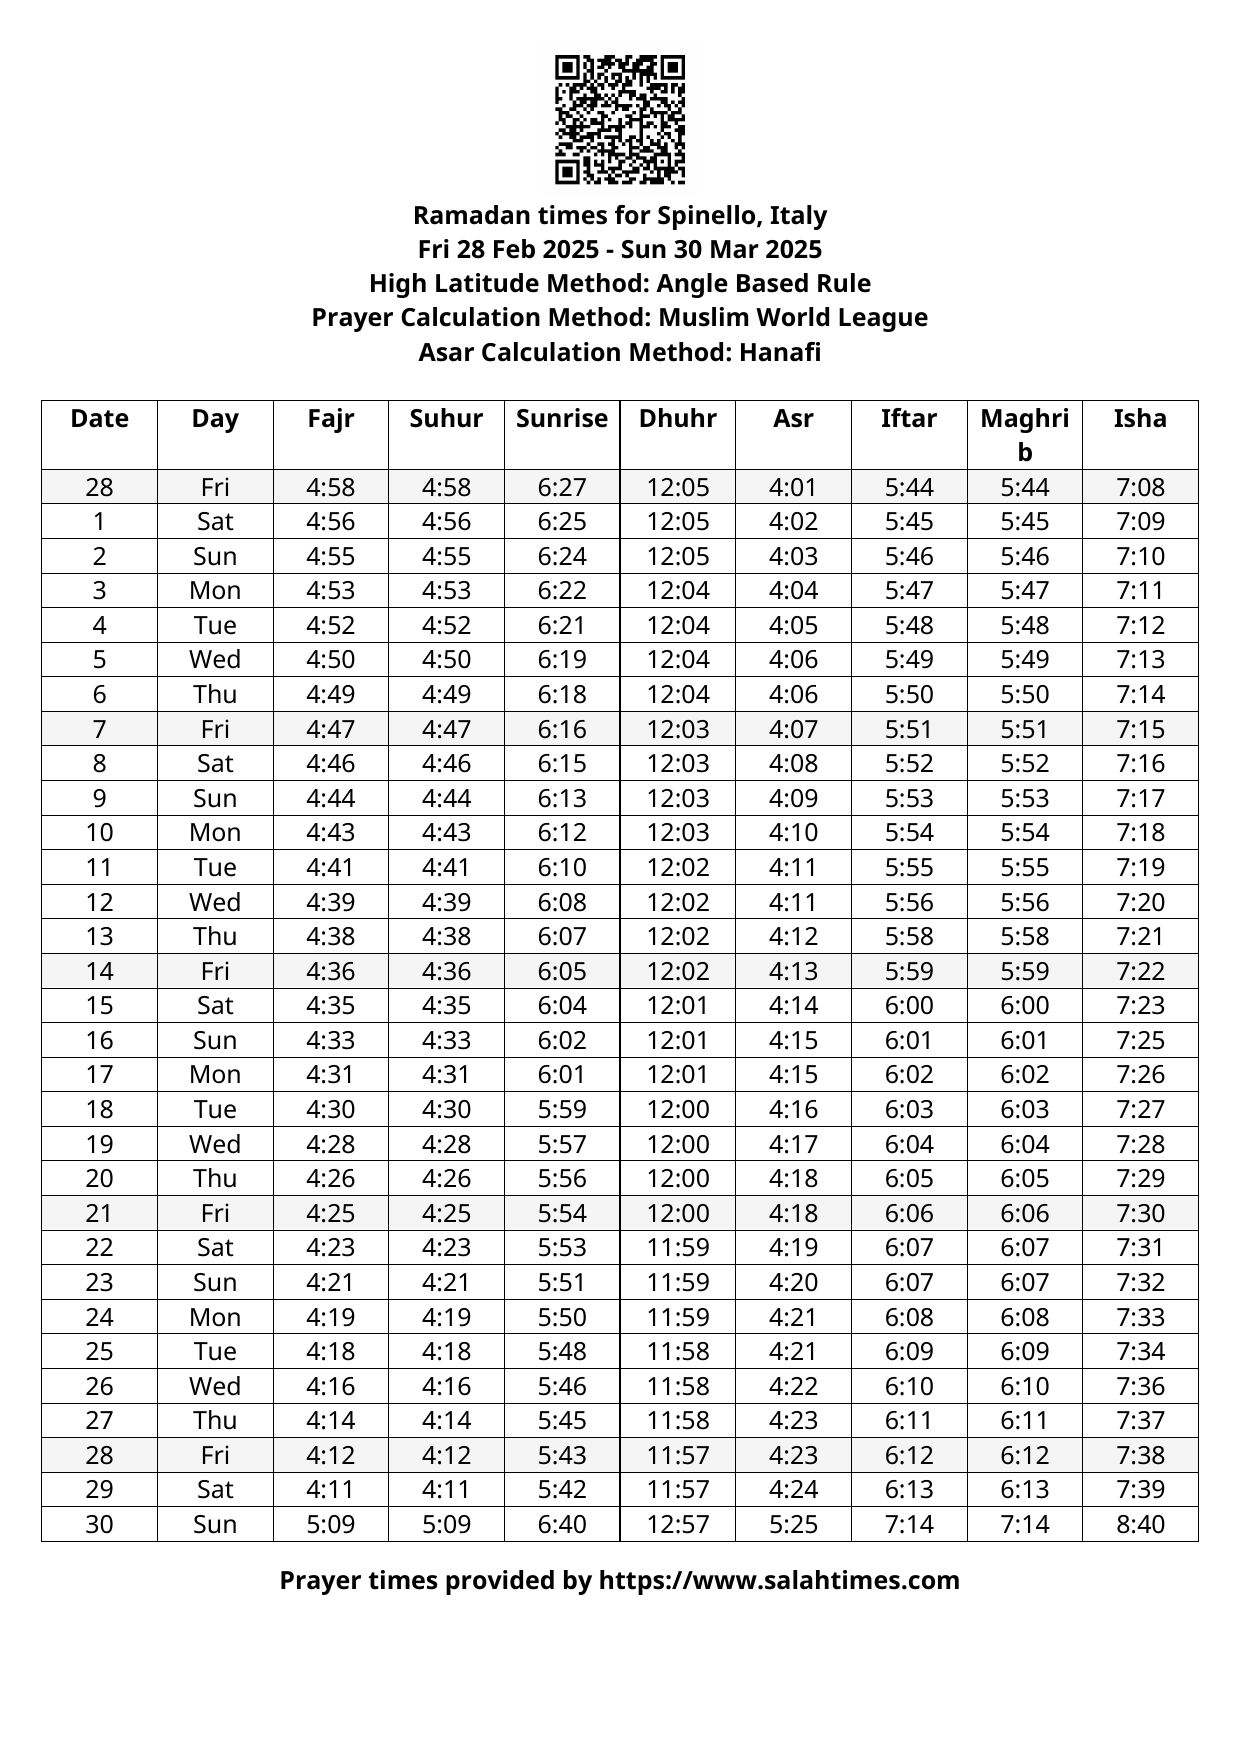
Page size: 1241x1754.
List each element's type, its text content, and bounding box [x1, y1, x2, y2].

table_cell 4:19 [736, 1231, 851, 1264]
table_cell 6:25 [505, 504, 619, 538]
table_cell 4:55 [389, 539, 504, 572]
table_cell 5:54 [505, 1196, 619, 1229]
table_cell 6:02 [968, 1058, 1082, 1091]
table_cell 5:59 [968, 954, 1082, 987]
table_cell 5:47 [852, 574, 967, 607]
table_cell 6:06 [968, 1196, 1082, 1229]
table_cell 5:56 [968, 885, 1082, 918]
table_cell 4:47 [389, 712, 504, 745]
table_cell 12:04 [621, 643, 735, 676]
table_cell 4:19 [389, 1300, 504, 1333]
table_cell Thu [158, 1161, 273, 1195]
table_cell 6:01 [968, 1023, 1082, 1057]
table_cell 7:23 [1083, 989, 1198, 1022]
table_cell 4:44 [274, 781, 388, 814]
table_cell 4:21 [736, 1334, 851, 1368]
table_cell 6:01 [852, 1023, 967, 1057]
table_cell 15 [42, 989, 157, 1022]
table_header Iftar [852, 401, 967, 469]
table_cell 17 [42, 1058, 157, 1091]
text Prayer Calculation Method: Muslim World League [42, 300, 1198, 334]
table_cell 4:53 [389, 574, 504, 607]
table_cell 22 [42, 1231, 157, 1264]
table_cell 6:08 [505, 885, 619, 918]
table_cell 4:36 [274, 954, 388, 987]
table_cell 4:56 [274, 504, 388, 538]
table_cell 4:19 [274, 1300, 388, 1333]
table_cell 4:18 [736, 1161, 851, 1195]
table_cell 7:17 [1083, 781, 1198, 814]
table_cell 6:09 [852, 1334, 967, 1368]
table_header Asr [736, 401, 851, 469]
table_cell 18 [42, 1092, 157, 1126]
table_cell 4:14 [274, 1404, 388, 1437]
table_cell 4:28 [274, 1127, 388, 1160]
table_cell 5:48 [968, 608, 1082, 642]
table_cell 11:58 [621, 1369, 735, 1402]
table_cell Thu [158, 1404, 273, 1437]
table_cell 12:04 [621, 677, 735, 711]
table_cell 5:45 [505, 1404, 619, 1437]
table_cell 2 [42, 539, 157, 572]
table_cell 6:03 [852, 1092, 967, 1126]
table_cell 5:44 [852, 470, 967, 503]
table_cell 4:52 [389, 608, 504, 642]
table_cell Mon [158, 1300, 273, 1333]
table_cell 5:48 [505, 1334, 619, 1368]
table_cell 6:27 [505, 470, 619, 503]
table_cell 4:28 [389, 1127, 504, 1160]
table_cell 5:51 [852, 712, 967, 745]
table_cell 7:32 [1083, 1265, 1198, 1299]
table_cell 4:23 [736, 1438, 851, 1472]
table_cell 5:51 [505, 1265, 619, 1299]
table_cell 6:21 [505, 608, 619, 642]
table_cell 1 [42, 504, 157, 538]
table_cell 24 [42, 1300, 157, 1333]
table_header Maghrib [968, 401, 1082, 469]
table_cell 4:26 [274, 1161, 388, 1195]
table_cell 5:42 [505, 1473, 619, 1506]
table_cell 11:59 [621, 1231, 735, 1264]
table_cell 6:08 [852, 1300, 967, 1333]
table_cell 6:11 [968, 1404, 1082, 1437]
table_cell 6:10 [852, 1369, 967, 1402]
table_cell 12:03 [621, 781, 735, 814]
table_cell 6:10 [505, 850, 619, 884]
table_cell Wed [158, 1127, 273, 1160]
table_cell 4:38 [389, 919, 504, 953]
table_cell 5:58 [968, 919, 1082, 953]
table_cell Wed [158, 1369, 273, 1402]
table_cell 12:00 [621, 1161, 735, 1195]
table_cell 8:40 [1083, 1507, 1198, 1541]
table_cell 6:07 [852, 1231, 967, 1264]
table_cell 7:22 [1083, 954, 1198, 987]
table_cell 4:11 [736, 885, 851, 918]
table_cell Sun [158, 1023, 273, 1057]
text Ramadan times for Spinello, Italy [42, 198, 1198, 232]
table_header Sunrise [505, 401, 619, 469]
table_cell 12:03 [621, 746, 735, 780]
table_cell 4:24 [736, 1473, 851, 1506]
table_cell 4:36 [389, 954, 504, 987]
table_cell 4:17 [736, 1127, 851, 1160]
table_cell 11:59 [621, 1300, 735, 1333]
table_cell 12:04 [621, 574, 735, 607]
table_cell 4:23 [274, 1231, 388, 1264]
table_cell 6:07 [968, 1231, 1082, 1264]
table_cell 11:57 [621, 1473, 735, 1506]
table_cell 7:28 [1083, 1127, 1198, 1160]
table_cell 4:58 [389, 470, 504, 503]
table_cell 4:14 [736, 989, 851, 1022]
table_cell 6:07 [852, 1265, 967, 1299]
table_cell 6:16 [505, 712, 619, 745]
table_cell 4:18 [736, 1196, 851, 1229]
table_cell 5:09 [389, 1507, 504, 1541]
table_cell 4:01 [736, 470, 851, 503]
table_cell Sat [158, 989, 273, 1022]
table_cell 12:02 [621, 919, 735, 953]
table_cell 29 [42, 1473, 157, 1506]
table_header Fajr [274, 401, 388, 469]
table_cell 12:00 [621, 1127, 735, 1160]
table_cell 4:33 [389, 1023, 504, 1057]
table_cell 4:49 [274, 677, 388, 711]
table_cell 12 [42, 885, 157, 918]
table_cell 4:16 [274, 1369, 388, 1402]
table_cell 4:22 [736, 1369, 851, 1402]
table_cell 4:31 [274, 1058, 388, 1091]
table_cell 4:39 [389, 885, 504, 918]
table_cell 4:13 [736, 954, 851, 987]
table_cell 12:00 [621, 1092, 735, 1126]
table_cell 16 [42, 1023, 157, 1057]
table_cell 4:11 [389, 1473, 504, 1506]
table_cell 13 [42, 919, 157, 953]
table_cell Mon [158, 816, 273, 849]
table_cell 5:09 [274, 1507, 388, 1541]
table_cell 4:15 [736, 1058, 851, 1091]
table_cell Mon [158, 574, 273, 607]
table_cell 4:30 [274, 1092, 388, 1126]
table_cell Sat [158, 1473, 273, 1506]
table_cell 4:10 [736, 816, 851, 849]
table_cell 4:20 [736, 1265, 851, 1299]
table_cell Thu [158, 919, 273, 953]
table_cell 4:03 [736, 539, 851, 572]
table_cell 4:09 [736, 781, 851, 814]
table_cell 6:07 [968, 1265, 1082, 1299]
table_cell 7:30 [1083, 1196, 1198, 1229]
table_cell 4:43 [274, 816, 388, 849]
table_cell 4:38 [274, 919, 388, 953]
table_cell 4:23 [389, 1231, 504, 1264]
table_cell 5:50 [968, 677, 1082, 711]
table_cell 6:11 [852, 1404, 967, 1437]
table_cell Thu [158, 677, 273, 711]
table_cell 7:19 [1083, 850, 1198, 884]
table_cell 5:56 [505, 1161, 619, 1195]
table_cell 5:53 [505, 1231, 619, 1264]
table_cell 25 [42, 1334, 157, 1368]
table_cell 6:04 [968, 1127, 1082, 1160]
table_cell 4:21 [389, 1265, 504, 1299]
table_cell 4:41 [274, 850, 388, 884]
table_cell Sat [158, 504, 273, 538]
table_cell 12:05 [621, 539, 735, 572]
picture [542, 41, 699, 198]
table_cell 4:21 [274, 1265, 388, 1299]
table_cell 5:52 [968, 746, 1082, 780]
table_cell 6:22 [505, 574, 619, 607]
table_cell 12:05 [621, 470, 735, 503]
table_cell 7:38 [1083, 1438, 1198, 1472]
table_cell 8 [42, 746, 157, 780]
table_cell 7:39 [1083, 1473, 1198, 1506]
table_cell 4:15 [736, 1023, 851, 1057]
table_cell 4:07 [736, 712, 851, 745]
table_cell 7:14 [852, 1507, 967, 1541]
table_cell 4 [42, 608, 157, 642]
table_cell 7:14 [968, 1507, 1082, 1541]
table_cell 7:10 [1083, 539, 1198, 572]
table_cell 5:54 [968, 816, 1082, 849]
table_cell Sun [158, 781, 273, 814]
table_header Suhur [389, 401, 504, 469]
table_cell 4:12 [736, 919, 851, 953]
table_cell 6:05 [505, 954, 619, 987]
table_cell 12:01 [621, 1023, 735, 1057]
table_cell 10 [42, 816, 157, 849]
table_cell 6:24 [505, 539, 619, 572]
table_cell 4:35 [274, 989, 388, 1022]
table_cell 5:56 [852, 885, 967, 918]
table_cell 4:04 [736, 574, 851, 607]
table_cell 7:26 [1083, 1058, 1198, 1091]
table_cell 6:00 [852, 989, 967, 1022]
table_cell 5:43 [505, 1438, 619, 1472]
table_cell Sat [158, 746, 273, 780]
table_cell 4:14 [389, 1404, 504, 1437]
table_cell 4:33 [274, 1023, 388, 1057]
table_cell 4:50 [274, 643, 388, 676]
table_cell 4:35 [389, 989, 504, 1022]
table_header Isha [1083, 401, 1198, 469]
table_cell 6:02 [505, 1023, 619, 1057]
table_cell 7:21 [1083, 919, 1198, 953]
table_cell 28 [42, 470, 157, 503]
table_cell 12:05 [621, 504, 735, 538]
table_cell 12:03 [621, 712, 735, 745]
table_cell 6:13 [852, 1473, 967, 1506]
table_cell Fri [158, 470, 273, 503]
table_cell 4:44 [389, 781, 504, 814]
table_cell 4:52 [274, 608, 388, 642]
table_cell 5:48 [852, 608, 967, 642]
table_cell 7:34 [1083, 1334, 1198, 1368]
table_cell Tue [158, 850, 273, 884]
table_cell 5:54 [852, 816, 967, 849]
table_header Day [158, 401, 273, 469]
table_cell 23 [42, 1265, 157, 1299]
table_cell 4:23 [736, 1404, 851, 1437]
table_cell 11:58 [621, 1334, 735, 1368]
table_cell 5:53 [852, 781, 967, 814]
table_cell 5:46 [968, 539, 1082, 572]
table_cell 6:09 [968, 1334, 1082, 1368]
table_cell 26 [42, 1369, 157, 1402]
table_cell 7:33 [1083, 1300, 1198, 1333]
table_cell 5:59 [505, 1092, 619, 1126]
table_cell 6:12 [505, 816, 619, 849]
table_cell 4:06 [736, 677, 851, 711]
table_cell Sun [158, 1507, 273, 1541]
table_cell 5:52 [852, 746, 967, 780]
table_cell Sun [158, 539, 273, 572]
table_cell 4:55 [274, 539, 388, 572]
table_cell 5:55 [852, 850, 967, 884]
table_cell 6:02 [852, 1058, 967, 1091]
table_header Dhuhr [621, 401, 735, 469]
table_cell 5:51 [968, 712, 1082, 745]
text Prayer times provided by https://www.salahtimes.com [42, 1563, 1198, 1597]
table_cell Sat [158, 1231, 273, 1264]
table_cell 5:49 [968, 643, 1082, 676]
table_cell 4:16 [389, 1369, 504, 1402]
table_cell 12:01 [621, 1058, 735, 1091]
table_cell 4:50 [389, 643, 504, 676]
table_cell 28 [42, 1438, 157, 1472]
table_cell 7:13 [1083, 643, 1198, 676]
table_cell Fri [158, 954, 273, 987]
table_cell 4:25 [274, 1196, 388, 1229]
table_cell 11:58 [621, 1404, 735, 1437]
table_cell 4:25 [389, 1196, 504, 1229]
table_cell 20 [42, 1161, 157, 1195]
table_cell 5:58 [852, 919, 967, 953]
table_cell 6 [42, 677, 157, 711]
table_cell 4:16 [736, 1092, 851, 1126]
table_cell 7:37 [1083, 1404, 1198, 1437]
table_cell 3 [42, 574, 157, 607]
table_cell 5:50 [505, 1300, 619, 1333]
table_cell 4:47 [274, 712, 388, 745]
table_cell 7:14 [1083, 677, 1198, 711]
table_cell 6:01 [505, 1058, 619, 1091]
table_cell 4:31 [389, 1058, 504, 1091]
table_cell 7:11 [1083, 574, 1198, 607]
table_cell 6:12 [968, 1438, 1082, 1472]
table_cell 5:25 [736, 1507, 851, 1541]
table_cell 5:45 [968, 504, 1082, 538]
table_cell Sun [158, 1265, 273, 1299]
text Asar Calculation Method: Hanafi [42, 334, 1198, 368]
table_cell 9 [42, 781, 157, 814]
table_cell 7:12 [1083, 608, 1198, 642]
table_cell Tue [158, 1092, 273, 1126]
table_cell 6:40 [505, 1507, 619, 1541]
table_cell Mon [158, 1058, 273, 1091]
table_cell Tue [158, 1334, 273, 1368]
table_cell 6:05 [968, 1161, 1082, 1195]
text High Latitude Method: Angle Based Rule [42, 266, 1198, 300]
table_cell 6:18 [505, 677, 619, 711]
table_cell 6:07 [505, 919, 619, 953]
table_cell 6:06 [852, 1196, 967, 1229]
table_cell 6:13 [505, 781, 619, 814]
table_cell 6:00 [968, 989, 1082, 1022]
table_cell 5:55 [968, 850, 1082, 884]
table_cell Fri [158, 712, 273, 745]
table_cell 7 [42, 712, 157, 745]
table_cell 7:16 [1083, 746, 1198, 780]
table_cell 27 [42, 1404, 157, 1437]
table_cell 14 [42, 954, 157, 987]
table_cell 4:26 [389, 1161, 504, 1195]
table_cell 4:58 [274, 470, 388, 503]
table_cell 5:59 [852, 954, 967, 987]
table_cell 5:45 [852, 504, 967, 538]
table_cell 5:57 [505, 1127, 619, 1160]
table_cell 6:04 [852, 1127, 967, 1160]
table_cell 5:46 [505, 1369, 619, 1402]
text Fri 28 Feb 2025 - Sun 30 Mar 2025 [42, 232, 1198, 266]
table_cell 4:18 [274, 1334, 388, 1368]
table_cell 4:12 [274, 1438, 388, 1472]
table_cell 4:53 [274, 574, 388, 607]
table_cell 4:11 [274, 1473, 388, 1506]
table_cell 11:59 [621, 1265, 735, 1299]
table_cell 12:03 [621, 816, 735, 849]
table_cell 6:10 [968, 1369, 1082, 1402]
table_cell 4:05 [736, 608, 851, 642]
table_cell 4:43 [389, 816, 504, 849]
table_cell 7:08 [1083, 470, 1198, 503]
table_cell 7:29 [1083, 1161, 1198, 1195]
table_cell 30 [42, 1507, 157, 1541]
table_cell 5:44 [968, 470, 1082, 503]
table_cell 5:53 [968, 781, 1082, 814]
table_cell 6:08 [968, 1300, 1082, 1333]
table_cell 7:20 [1083, 885, 1198, 918]
table_cell 6:03 [968, 1092, 1082, 1126]
table_cell 4:11 [736, 850, 851, 884]
table_cell 12:02 [621, 850, 735, 884]
table_cell 5:46 [852, 539, 967, 572]
table_cell 4:18 [389, 1334, 504, 1368]
table_cell 12:57 [621, 1507, 735, 1541]
table_cell 21 [42, 1196, 157, 1229]
table_cell 6:15 [505, 746, 619, 780]
table_cell 5 [42, 643, 157, 676]
table_cell 11 [42, 850, 157, 884]
table_cell 7:25 [1083, 1023, 1198, 1057]
table_cell 4:06 [736, 643, 851, 676]
table_cell 7:27 [1083, 1092, 1198, 1126]
table_header Date [42, 401, 157, 469]
table_cell 4:56 [389, 504, 504, 538]
table_cell 6:05 [852, 1161, 967, 1195]
table_cell 6:19 [505, 643, 619, 676]
table_cell Wed [158, 643, 273, 676]
table_cell 7:09 [1083, 504, 1198, 538]
table_cell 12:02 [621, 885, 735, 918]
table_cell 19 [42, 1127, 157, 1160]
table_cell 12:01 [621, 989, 735, 1022]
table_cell 5:50 [852, 677, 967, 711]
table_cell 7:36 [1083, 1369, 1198, 1402]
table_cell Tue [158, 608, 273, 642]
table_cell 6:13 [968, 1473, 1082, 1506]
table_cell 4:12 [389, 1438, 504, 1472]
table_cell 4:02 [736, 504, 851, 538]
table_cell 4:08 [736, 746, 851, 780]
table_cell 12:04 [621, 608, 735, 642]
table_cell 4:41 [389, 850, 504, 884]
table_cell 4:21 [736, 1300, 851, 1333]
table_cell 5:49 [852, 643, 967, 676]
table_cell Wed [158, 885, 273, 918]
table_cell 5:47 [968, 574, 1082, 607]
table_cell 11:57 [621, 1438, 735, 1472]
table_cell 4:46 [389, 746, 504, 780]
table_cell Fri [158, 1196, 273, 1229]
table_cell 4:30 [389, 1092, 504, 1126]
table_cell 4:49 [389, 677, 504, 711]
table_cell 7:31 [1083, 1231, 1198, 1264]
table_cell 4:46 [274, 746, 388, 780]
table_cell 6:12 [852, 1438, 967, 1472]
table_cell Fri [158, 1438, 273, 1472]
table_cell 7:15 [1083, 712, 1198, 745]
table_cell 12:02 [621, 954, 735, 987]
table_cell 4:39 [274, 885, 388, 918]
table_cell 7:18 [1083, 816, 1198, 849]
table_cell 6:04 [505, 989, 619, 1022]
table_cell 12:00 [621, 1196, 735, 1229]
